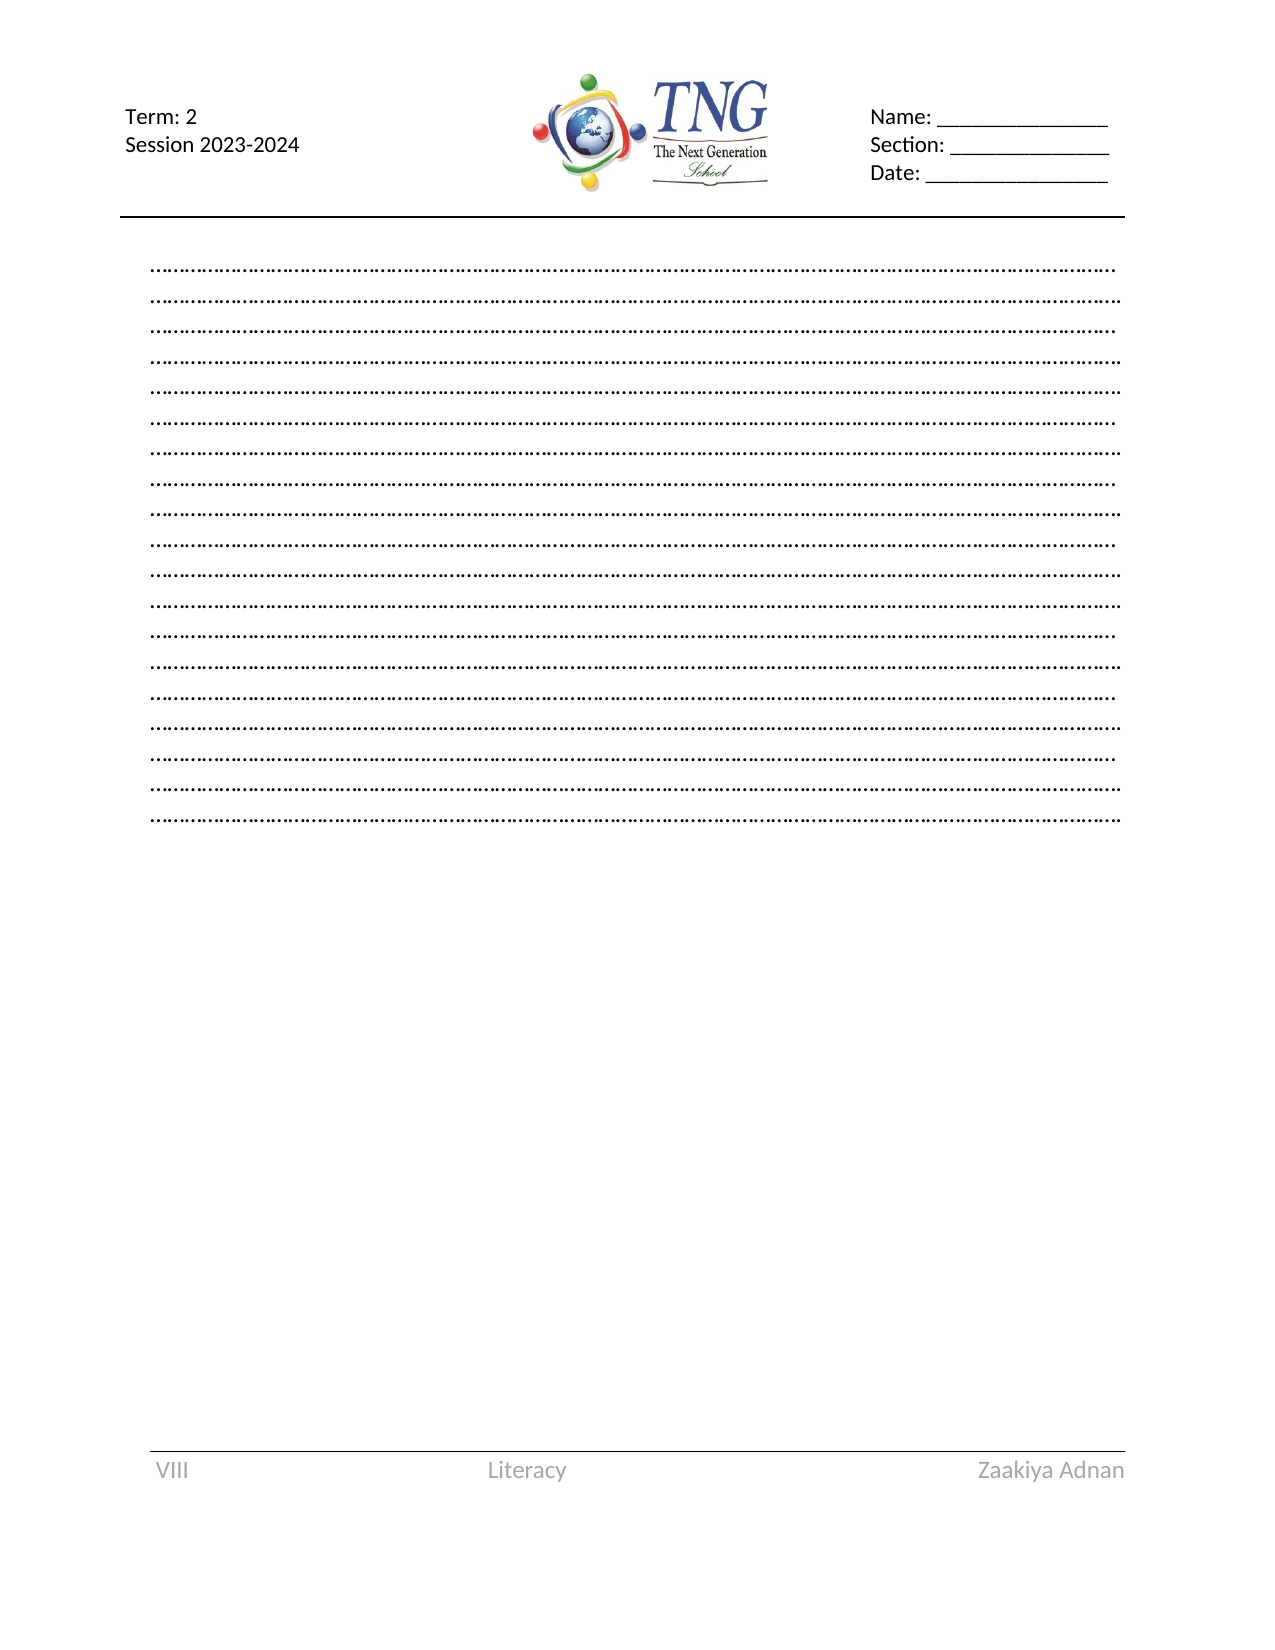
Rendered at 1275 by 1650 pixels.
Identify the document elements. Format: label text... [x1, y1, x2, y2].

text …………………………………………………………………………………………………………………………………………………………………………………………………………………………………………………………………………………………………………. [150, 401, 1125, 462]
picture [530, 73, 768, 192]
text …………………………………………………………………………………………………………………………………………………………………………………………………………………………………………………………………………………………………………. [150, 523, 1125, 584]
text …………………………………………………………………………………………………………………………………………………………………………………………………………………………………………………………………………………………………………. [150, 615, 1125, 676]
text …………………………………………………………………………………………………………………………………………………………………………………………………………………………………………………………………………………………………………. [150, 248, 1125, 309]
text ……………………………………………………………………………………………………………………………………………………. [150, 798, 1125, 828]
text …………………………………………………………………………………………………………………………………………………………………………………………………………………………………………………………………………………………………………. [150, 676, 1125, 737]
text ……………………………………………………………………………………………………………………………………………………. [150, 584, 1125, 615]
text ……………………………………………………………………………………………………………………………………………………. [150, 371, 1125, 401]
text …………………………………………………………………………………………………………………………………………………………………………………………………………………………………………………………………………………………………………. [150, 737, 1125, 798]
text …………………………………………………………………………………………………………………………………………………………………………………………………………………………………………………………………………………………………………. [150, 309, 1125, 371]
text …………………………………………………………………………………………………………………………………………………………………………………………………………………………………………………………………………………………………………. [150, 462, 1125, 523]
